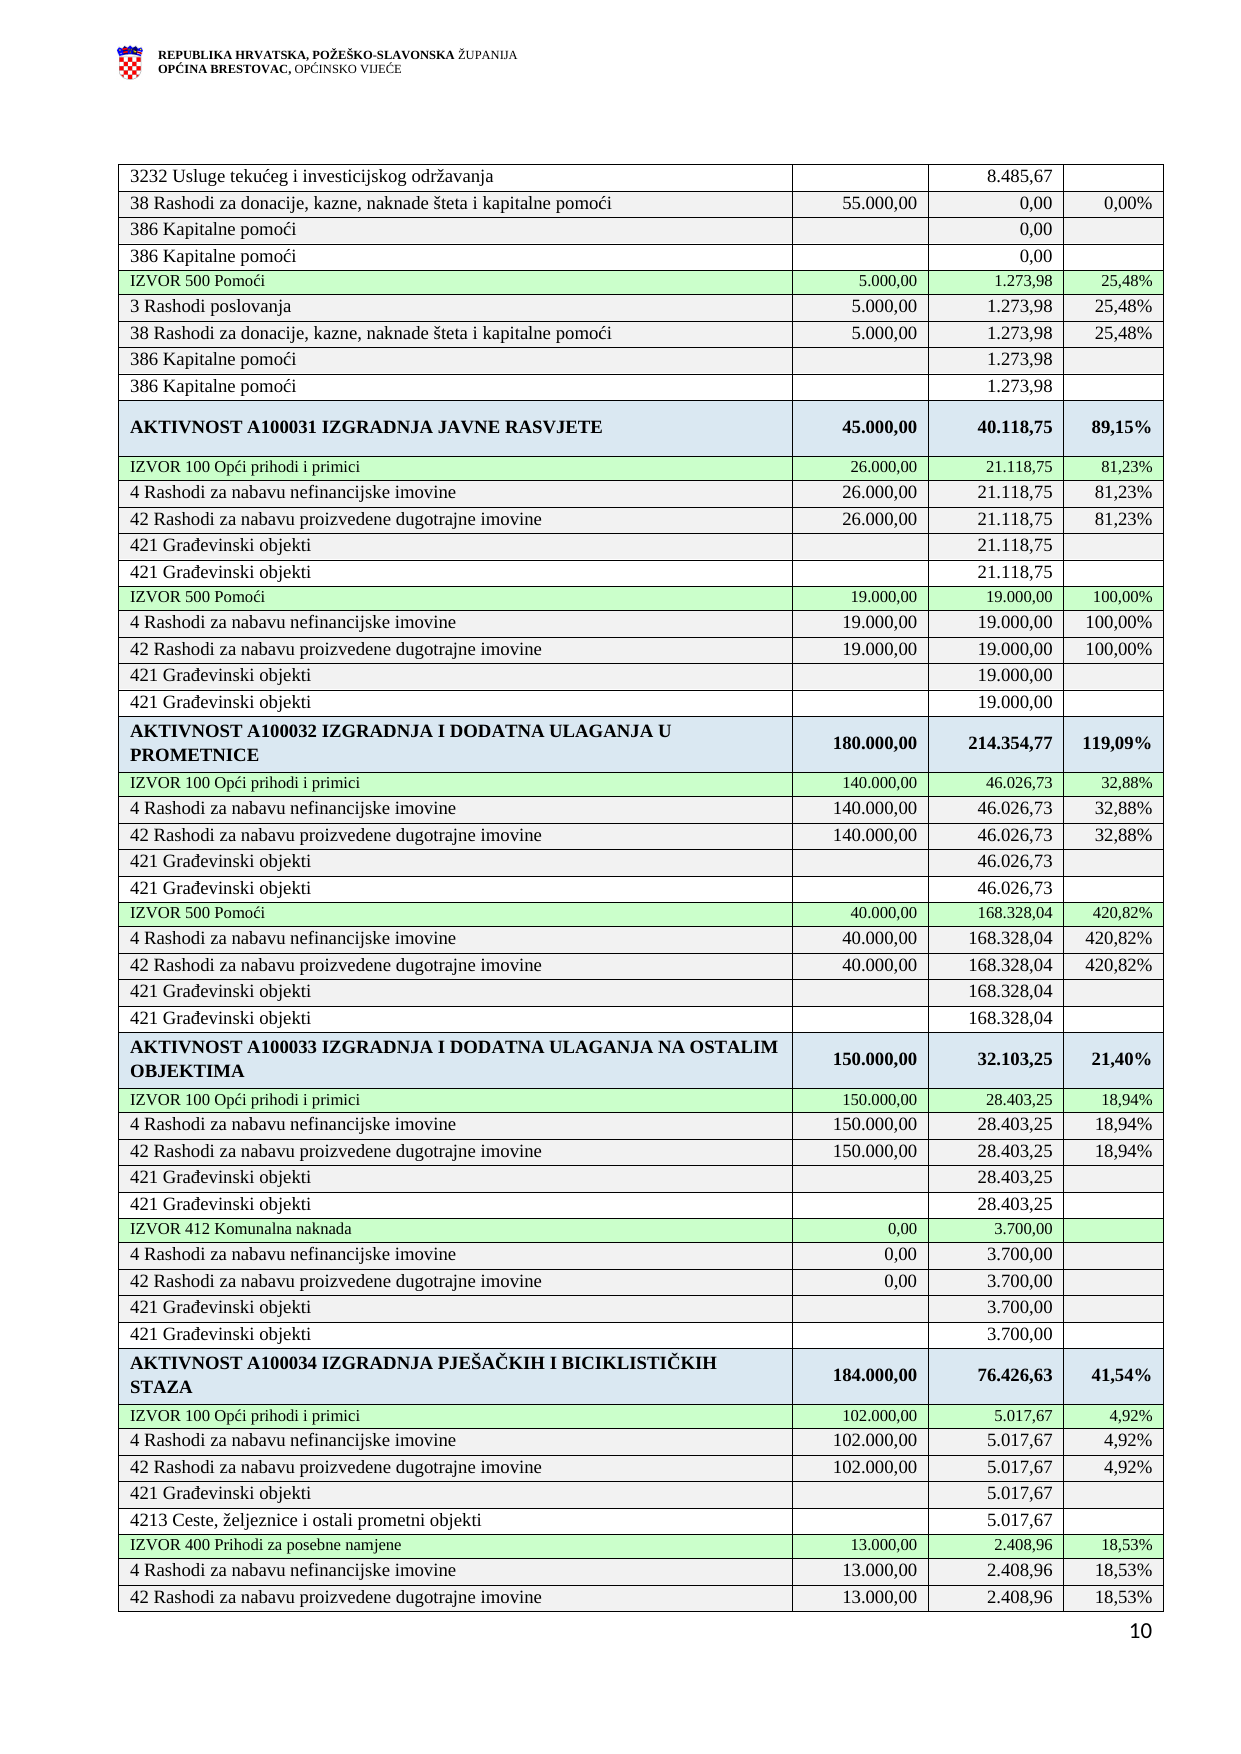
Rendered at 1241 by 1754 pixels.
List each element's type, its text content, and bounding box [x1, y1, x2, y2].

table_cell [1064, 1296, 1163, 1322]
table_cell 19.000,00 [929, 664, 1063, 689]
table_cell AKTIVNOST A100034 IZGRADNJA PJEŠAČKIH I BICIKLISTIČKIH STAZA [119, 1349, 792, 1404]
table_cell 89,15% [1064, 401, 1163, 456]
table_cell 25,48% [1064, 322, 1163, 347]
table_cell [1064, 561, 1163, 586]
table_cell 102.000,00 [793, 1456, 928, 1481]
table_cell 19.000,00 [929, 611, 1063, 637]
table_cell 26.000,00 [793, 457, 928, 480]
table_cell 42 Rashodi za nabavu proizvedene dugotrajne imovine [119, 1456, 792, 1481]
table_cell 32,88% [1064, 773, 1163, 796]
table_cell IZVOR 500 Pomoći [119, 903, 792, 926]
table_cell 19.000,00 [793, 587, 928, 610]
table_cell [793, 375, 928, 400]
table_cell 180.000,00 [793, 717, 928, 772]
table_cell 3.700,00 [929, 1323, 1063, 1348]
table_cell 21.118,75 [929, 561, 1063, 586]
table_cell 5.017,67 [929, 1456, 1063, 1481]
table_cell 28.403,25 [929, 1113, 1063, 1139]
table_cell 25,48% [1064, 295, 1163, 321]
table_cell 168.328,04 [929, 1007, 1063, 1032]
table_cell 420,82% [1064, 927, 1163, 953]
table_cell 19.000,00 [793, 638, 928, 663]
table_cell [793, 1296, 928, 1322]
table_cell [793, 534, 928, 559]
table_cell 4 Rashodi za nabavu nefinancijske imovine [119, 927, 792, 953]
table_cell IZVOR 500 Pomoći [119, 271, 792, 294]
table_cell 100,00% [1064, 638, 1163, 663]
table_cell [1064, 348, 1163, 373]
table_cell 38 Rashodi za donacije, kazne, naknade šteta i kapitalne pomoći [119, 322, 792, 347]
table_cell 4 Rashodi za nabavu nefinancijske imovine [119, 797, 792, 823]
table_cell 421 Građevinski objekti [119, 980, 792, 1006]
table_cell 0,00 [793, 1243, 928, 1269]
table_cell [793, 980, 928, 1006]
table_cell 4 Rashodi za nabavu nefinancijske imovine [119, 1243, 792, 1269]
table_cell 168.328,04 [929, 980, 1063, 1006]
table_cell 140.000,00 [793, 797, 928, 823]
table_cell 55.000,00 [793, 192, 928, 217]
table_cell [1064, 534, 1163, 559]
table_cell [1064, 980, 1163, 1006]
table_cell 81,23% [1064, 457, 1163, 480]
table_cell 1.273,98 [929, 271, 1063, 294]
table_cell 76.426,63 [929, 1349, 1063, 1404]
table_cell 386 Kapitalne pomoći [119, 245, 792, 270]
table_cell 421 Građevinski objekti [119, 664, 792, 689]
table_cell 1.273,98 [929, 348, 1063, 373]
table_cell 4 Rashodi za nabavu nefinancijske imovine [119, 1429, 792, 1455]
table_cell [1064, 850, 1163, 876]
table_cell [793, 1482, 928, 1508]
table_cell 420,82% [1064, 954, 1163, 979]
table_cell 46.026,73 [929, 824, 1063, 849]
table_cell [1064, 1323, 1163, 1348]
table_cell [1064, 1509, 1163, 1534]
table_cell 4 Rashodi za nabavu nefinancijske imovine [119, 481, 792, 507]
table_cell 102.000,00 [793, 1405, 928, 1428]
table_cell 28.403,25 [929, 1140, 1063, 1165]
table_cell 140.000,00 [793, 773, 928, 796]
table_cell 21.118,75 [929, 481, 1063, 507]
table_cell 100,00% [1064, 611, 1163, 637]
table_cell 28.403,25 [929, 1089, 1063, 1112]
table_cell 5.017,67 [929, 1509, 1063, 1534]
table_cell [1064, 877, 1163, 902]
table_cell 2.408,96 [929, 1586, 1063, 1611]
table_cell 421 Građevinski objekti [119, 1323, 792, 1348]
table_cell 4 Rashodi za nabavu nefinancijske imovine [119, 1113, 792, 1139]
table_cell [793, 245, 928, 270]
table_cell [793, 850, 928, 876]
table_cell 21,40% [1064, 1033, 1163, 1088]
table_cell 102.000,00 [793, 1429, 928, 1455]
table_cell 28.403,25 [929, 1193, 1063, 1218]
table_cell 421 Građevinski objekti [119, 1193, 792, 1218]
table_cell [1064, 218, 1163, 243]
table_cell [1064, 1482, 1163, 1508]
table_cell 421 Građevinski objekti [119, 1482, 792, 1508]
table_cell 4,92% [1064, 1429, 1163, 1455]
table_cell [793, 1166, 928, 1192]
table_cell 13.000,00 [793, 1586, 928, 1611]
table_cell [793, 1509, 928, 1534]
table_cell [793, 348, 928, 373]
table_cell 4,92% [1064, 1405, 1163, 1428]
table_cell 46.026,73 [929, 850, 1063, 876]
table_cell 4213 Ceste, željeznice i ostali prometni objekti [119, 1509, 792, 1534]
table_cell 168.328,04 [929, 903, 1063, 926]
table_cell 42 Rashodi za nabavu proizvedene dugotrajne imovine [119, 824, 792, 849]
table_cell 18,94% [1064, 1089, 1163, 1112]
table_cell 42 Rashodi za nabavu proizvedene dugotrajne imovine [119, 508, 792, 533]
table_cell 8.485,67 [929, 165, 1063, 191]
table_cell 40.000,00 [793, 903, 928, 926]
table_cell IZVOR 412 Komunalna naknada [119, 1219, 792, 1242]
table_cell 1.273,98 [929, 375, 1063, 400]
table_cell 19.000,00 [793, 611, 928, 637]
table_cell 421 Građevinski objekti [119, 877, 792, 902]
table_cell [793, 561, 928, 586]
table_cell [1064, 1270, 1163, 1295]
table_cell [1064, 691, 1163, 716]
table_cell [1064, 1243, 1163, 1269]
table_cell 421 Građevinski objekti [119, 561, 792, 586]
table_cell 3.700,00 [929, 1219, 1063, 1242]
table_cell 3.700,00 [929, 1296, 1063, 1322]
table_cell 214.354,77 [929, 717, 1063, 772]
table_cell 0,00% [1064, 192, 1163, 217]
table_cell 421 Građevinski objekti [119, 1166, 792, 1192]
table_cell 26.000,00 [793, 508, 928, 533]
table_cell 18,94% [1064, 1113, 1163, 1139]
table_cell 81,23% [1064, 508, 1163, 533]
table_cell 168.328,04 [929, 954, 1063, 979]
table_cell AKTIVNOST A100032 IZGRADNJA I DODATNA ULAGANJA U PROMETNICE [119, 717, 792, 772]
table_cell 19.000,00 [929, 691, 1063, 716]
table_cell 46.026,73 [929, 773, 1063, 796]
table_cell 3232 Usluge tekućeg i investicijskog održavanja [119, 165, 792, 191]
table_cell 26.000,00 [793, 481, 928, 507]
table_cell 45.000,00 [793, 401, 928, 456]
table_cell 420,82% [1064, 903, 1163, 926]
table_cell 40.000,00 [793, 954, 928, 979]
table_cell 32,88% [1064, 797, 1163, 823]
table_cell 5.017,67 [929, 1405, 1063, 1428]
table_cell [119, 1559, 792, 1585]
table_cell 21.118,75 [929, 457, 1063, 480]
table_cell 18,53% [1064, 1586, 1163, 1611]
table_cell 32.103,25 [929, 1033, 1063, 1088]
table_cell 184.000,00 [793, 1349, 928, 1404]
table_cell 40.118,75 [929, 401, 1063, 456]
picture [116, 44, 142, 80]
table_cell [793, 691, 928, 716]
table_cell IZVOR 400 Prihodi za posebne namjene [119, 1535, 792, 1558]
table_cell 40.000,00 [793, 927, 928, 953]
table_cell 42 Rashodi za nabavu proizvedene dugotrajne imovine [119, 1140, 792, 1165]
table_cell [1064, 165, 1163, 191]
table_cell 81,23% [1064, 481, 1163, 507]
table_cell 25,48% [1064, 271, 1163, 294]
table_cell 13.000,00 [793, 1535, 928, 1558]
table_cell 5.000,00 [793, 271, 928, 294]
table_cell AKTIVNOST A100031 IZGRADNJA JAVNE RASVJETE [119, 401, 792, 456]
table_cell [793, 1193, 928, 1218]
table_cell [1064, 664, 1163, 689]
table_cell 42 Rashodi za nabavu proizvedene dugotrajne imovine [119, 1270, 792, 1295]
table_cell 100,00% [1064, 587, 1163, 610]
table_cell 46.026,73 [929, 797, 1063, 823]
table_cell 421 Građevinski objekti [119, 1007, 792, 1032]
table_cell [793, 165, 928, 191]
table_cell 4,92% [1064, 1456, 1163, 1481]
table_cell [793, 664, 928, 689]
table_cell 3 Rashodi poslovanja [119, 295, 792, 321]
table_cell IZVOR 100 Opći prihodi i primici [119, 773, 792, 796]
table_cell 421 Građevinski objekti [119, 1296, 792, 1322]
table_cell AKTIVNOST A100033 IZGRADNJA I DODATNA ULAGANJA NA OSTALIM OBJEKTIMA [119, 1033, 792, 1088]
table_cell 13.000,00 [793, 1559, 928, 1585]
table_cell 21.118,75 [929, 508, 1063, 533]
table_cell 140.000,00 [793, 824, 928, 849]
table_cell 421 Građevinski objekti [119, 691, 792, 716]
table_cell 1.273,98 [929, 322, 1063, 347]
table_cell IZVOR 100 Opći prihodi i primici [119, 457, 792, 480]
table_cell 150.000,00 [793, 1113, 928, 1139]
table_cell 421 Građevinski objekti [119, 850, 792, 876]
table_cell 42 Rashodi za nabavu proizvedene dugotrajne imovine [119, 1586, 792, 1611]
table_cell [793, 1323, 928, 1348]
table_cell 2.408,96 [929, 1535, 1063, 1558]
table_cell 3.700,00 [929, 1270, 1063, 1295]
table_cell 421 Građevinski objekti [119, 534, 792, 559]
table_cell [793, 1007, 928, 1032]
table_cell 3.700,00 [929, 1243, 1063, 1269]
table_cell 19.000,00 [929, 587, 1063, 610]
table_cell 0,00 [793, 1270, 928, 1295]
table_cell 150.000,00 [793, 1089, 928, 1112]
table_cell 0,00 [793, 1219, 928, 1242]
table_cell [1064, 1219, 1163, 1242]
table_cell 150.000,00 [793, 1140, 928, 1165]
table_cell 18,53% [1064, 1559, 1163, 1585]
table_cell IZVOR 100 Opći prihodi i primici [119, 1089, 792, 1112]
table_cell 5.017,67 [929, 1482, 1063, 1508]
table_cell 168.328,04 [929, 927, 1063, 953]
table_cell [793, 877, 928, 902]
table_cell 2.408,96 [929, 1559, 1063, 1585]
table_cell [793, 218, 928, 243]
table_cell 5.000,00 [793, 295, 928, 321]
table_cell 119,09% [1064, 717, 1163, 772]
table_cell 150.000,00 [793, 1033, 928, 1088]
table_cell 1.273,98 [929, 295, 1063, 321]
table_cell 5.000,00 [793, 322, 928, 347]
table_cell 28.403,25 [929, 1166, 1063, 1192]
table_cell 0,00 [929, 218, 1063, 243]
table_cell IZVOR 100 Opći prihodi i primici [119, 1405, 792, 1428]
table_cell [1064, 245, 1163, 270]
table_cell [1064, 375, 1163, 400]
table_cell 386 Kapitalne pomoći [119, 348, 792, 373]
table_cell 18,94% [1064, 1140, 1163, 1165]
table_cell 4 Rashodi za nabavu nefinancijske imovine [119, 611, 792, 637]
table_cell 42 Rashodi za nabavu proizvedene dugotrajne imovine [119, 954, 792, 979]
table_cell 386 Kapitalne pomoći [119, 375, 792, 400]
table_cell 386 Kapitalne pomoći [119, 218, 792, 243]
table_cell 42 Rashodi za nabavu proizvedene dugotrajne imovine [119, 638, 792, 663]
table_cell 0,00 [929, 245, 1063, 270]
table_cell 46.026,73 [929, 877, 1063, 902]
table_cell 32,88% [1064, 824, 1163, 849]
table_cell 41,54% [1064, 1349, 1163, 1404]
table_cell [1064, 1007, 1163, 1032]
table_cell 0,00 [929, 192, 1063, 217]
table_cell 5.017,67 [929, 1429, 1063, 1455]
table_cell IZVOR 500 Pomoći [119, 587, 792, 610]
table_cell 38 Rashodi za donacije, kazne, naknade šteta i kapitalne pomoći [119, 192, 792, 217]
table_cell [1064, 1166, 1163, 1192]
table_cell [1064, 1193, 1163, 1218]
table_cell 21.118,75 [929, 534, 1063, 559]
table_cell 18,53% [1064, 1535, 1163, 1558]
table_cell 19.000,00 [929, 638, 1063, 663]
